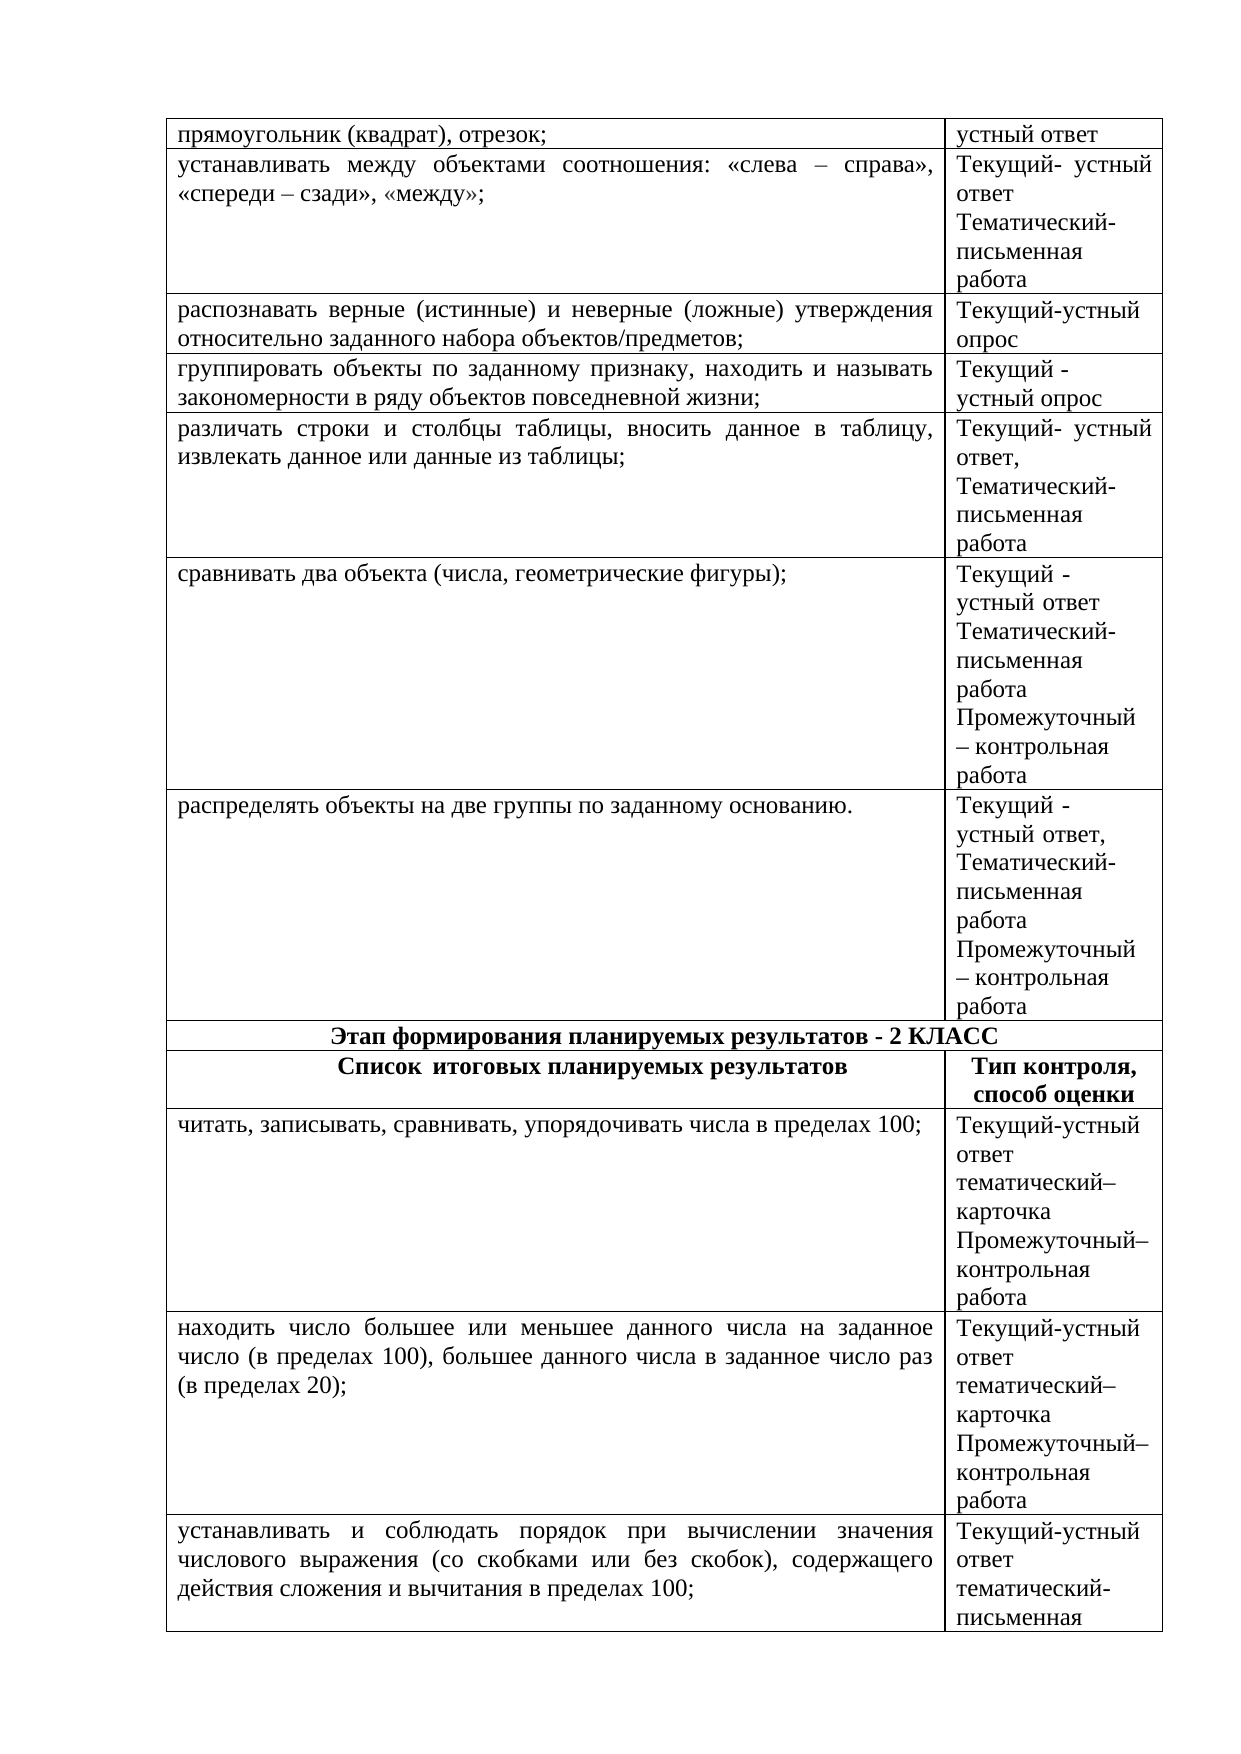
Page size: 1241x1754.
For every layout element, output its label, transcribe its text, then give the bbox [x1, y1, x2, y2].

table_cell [946, 119, 1162, 148]
table_cell распределять объекты на две группы по заданному основанию. [167, 790, 944, 1020]
table_cell Текущий-устный опрос [946, 294, 1162, 352]
table_cell устанавливать между объектами соотношения: «слева – справа», «спереди – сзади», «между»; [167, 149, 944, 293]
table_cell Текущий-устный ответ тематический– карточка Промежуточный– контрольная работа [946, 1109, 1162, 1311]
table_cell группировать объекты по заданному признаку, находить и называть закономерности в ряду объектов повседневной жизни; [167, 354, 944, 412]
table_cell находить число большее или меньшее данного числа на заданное число (в пределах 100), большее данного числа в заданное число раз (в пределах 20); [167, 1312, 944, 1514]
table_cell Текущий - устный ответ, Тематический-письменная работа Промежуточный – контрольная работа [946, 790, 1162, 1020]
table_cell Текущий - устный опрос [946, 354, 1162, 412]
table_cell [167, 1515, 944, 1631]
table_cell Тип контроля, способ оценки [946, 1051, 1162, 1108]
table_cell читать, записывать, сравнивать, упорядочивать числа в пределах 100; [167, 1109, 944, 1311]
table_cell распознавать верные (истинные) и неверные (ложные) утверждения относительно заданного набора объектов/предметов; [167, 294, 944, 352]
table_cell Текущий-устный ответ тематический– карточка Промежуточный– контрольная работа [946, 1312, 1162, 1514]
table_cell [167, 119, 944, 148]
table_cell Текущий- устный ответ, Тематический-письменная работа [946, 413, 1162, 557]
table_cell сравнивать два объекта (числа, геометрические фигуры); [167, 558, 944, 789]
table_cell Этап формирования планируемых результатов - 2 КЛАСС [167, 1021, 1162, 1050]
table_cell Список итоговых планируемых результатов [167, 1051, 944, 1108]
table_cell Текущий - устный ответ Тематический-письменная работа Промежуточный – контрольная работа [946, 558, 1162, 789]
table_cell различать строки и столбцы таблицы, вносить данное в таблицу, извлекать данное или данные из таблицы; [167, 413, 944, 557]
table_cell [946, 1515, 1162, 1631]
table_cell Текущий- устный ответ Тематический-письменная работа [946, 149, 1162, 293]
